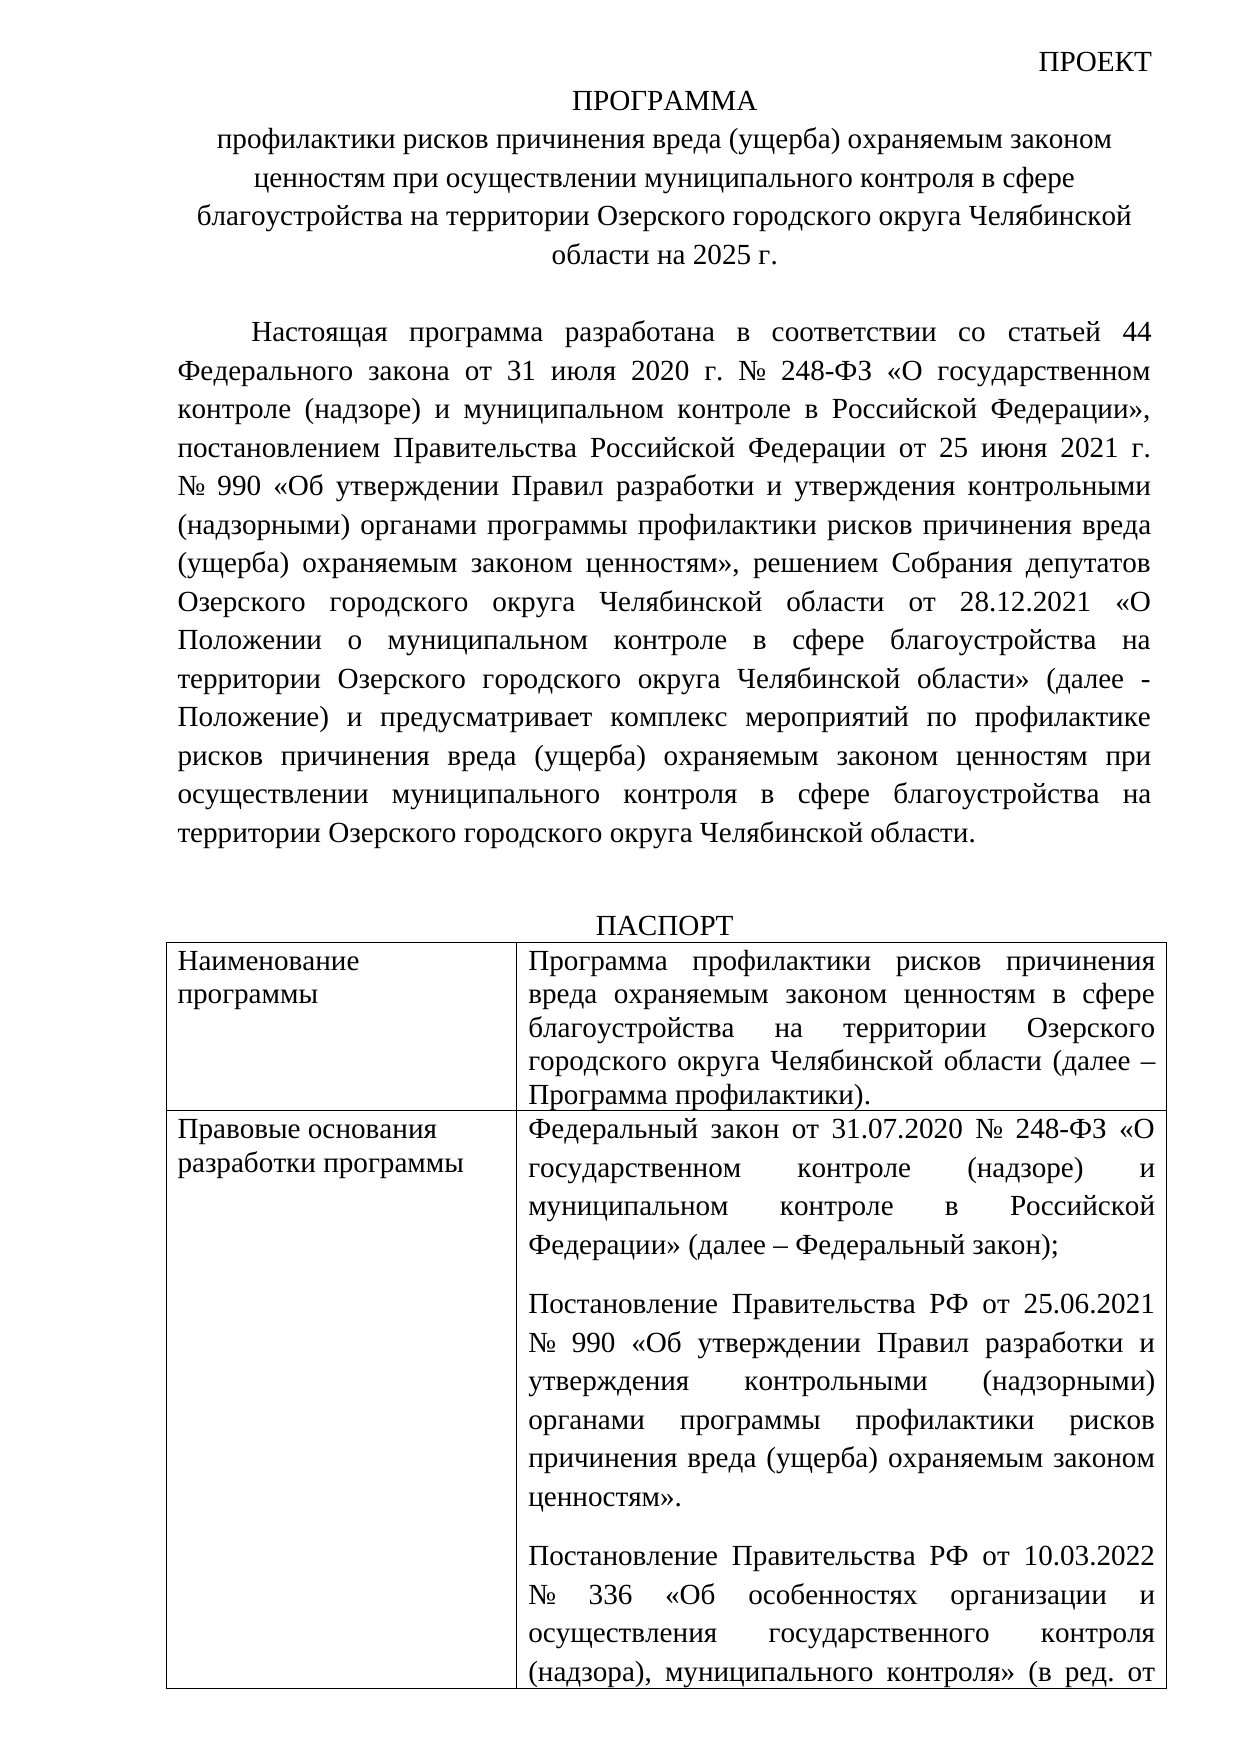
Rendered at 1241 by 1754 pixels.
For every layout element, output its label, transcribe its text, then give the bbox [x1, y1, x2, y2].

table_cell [167, 1111, 516, 1688]
table_header Наименование программы [167, 943, 516, 1110]
text профилактики рисков причинения вреда (ущерба) охраняемым законом ценностям при осуществлении муниципального контроля в сфере благоустройства на территории Озерского городского округа Челябинской области на 2025 г. [177, 121, 1152, 271]
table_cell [517, 1111, 1166, 1688]
text Настоящая программа разработана в соответствии со статьей 44 Федерального закона от 31 июля 2020 г. № 248-ФЗ «О государственном контроле (надзоре) и муниципальном контроле в Российской Федерации», постановлением Правительства Российской Федерации от 25 июня 2021 г. № 990 «Об утверждении Правил разработки и утверждения контрольными (надзорными) органами программы профилактики рисков причинения вреда (ущерба) охраняемым законом ценностям», решением Собрания депутатов Озерского городского округа Челябинской области от 28.12.2021 «О Положении о муниципальном контроле в сфере благоустройства на территории Озерского городского округа Челябинской области» (далее - Положение) и предусматривает комплекс мероприятий по профилактике рисков причинения вреда (ущерба) охраняемым законом ценностям при осуществлении муниципального контроля в сфере благоустройства на территории Озерского городского округа Челябинской области. [177, 314, 1152, 849]
text ПРОГРАММА [177, 83, 1152, 116]
text ПАСПОРТ [177, 908, 1152, 942]
table_header Программа профилактики рисков причинения вреда охраняемым законом ценностям в сфере благоустройства на территории Озерского городского округа Челябинской области (далее – Программа профилактики). [517, 943, 1166, 1110]
text ПРОЕКТ [177, 44, 1152, 78]
